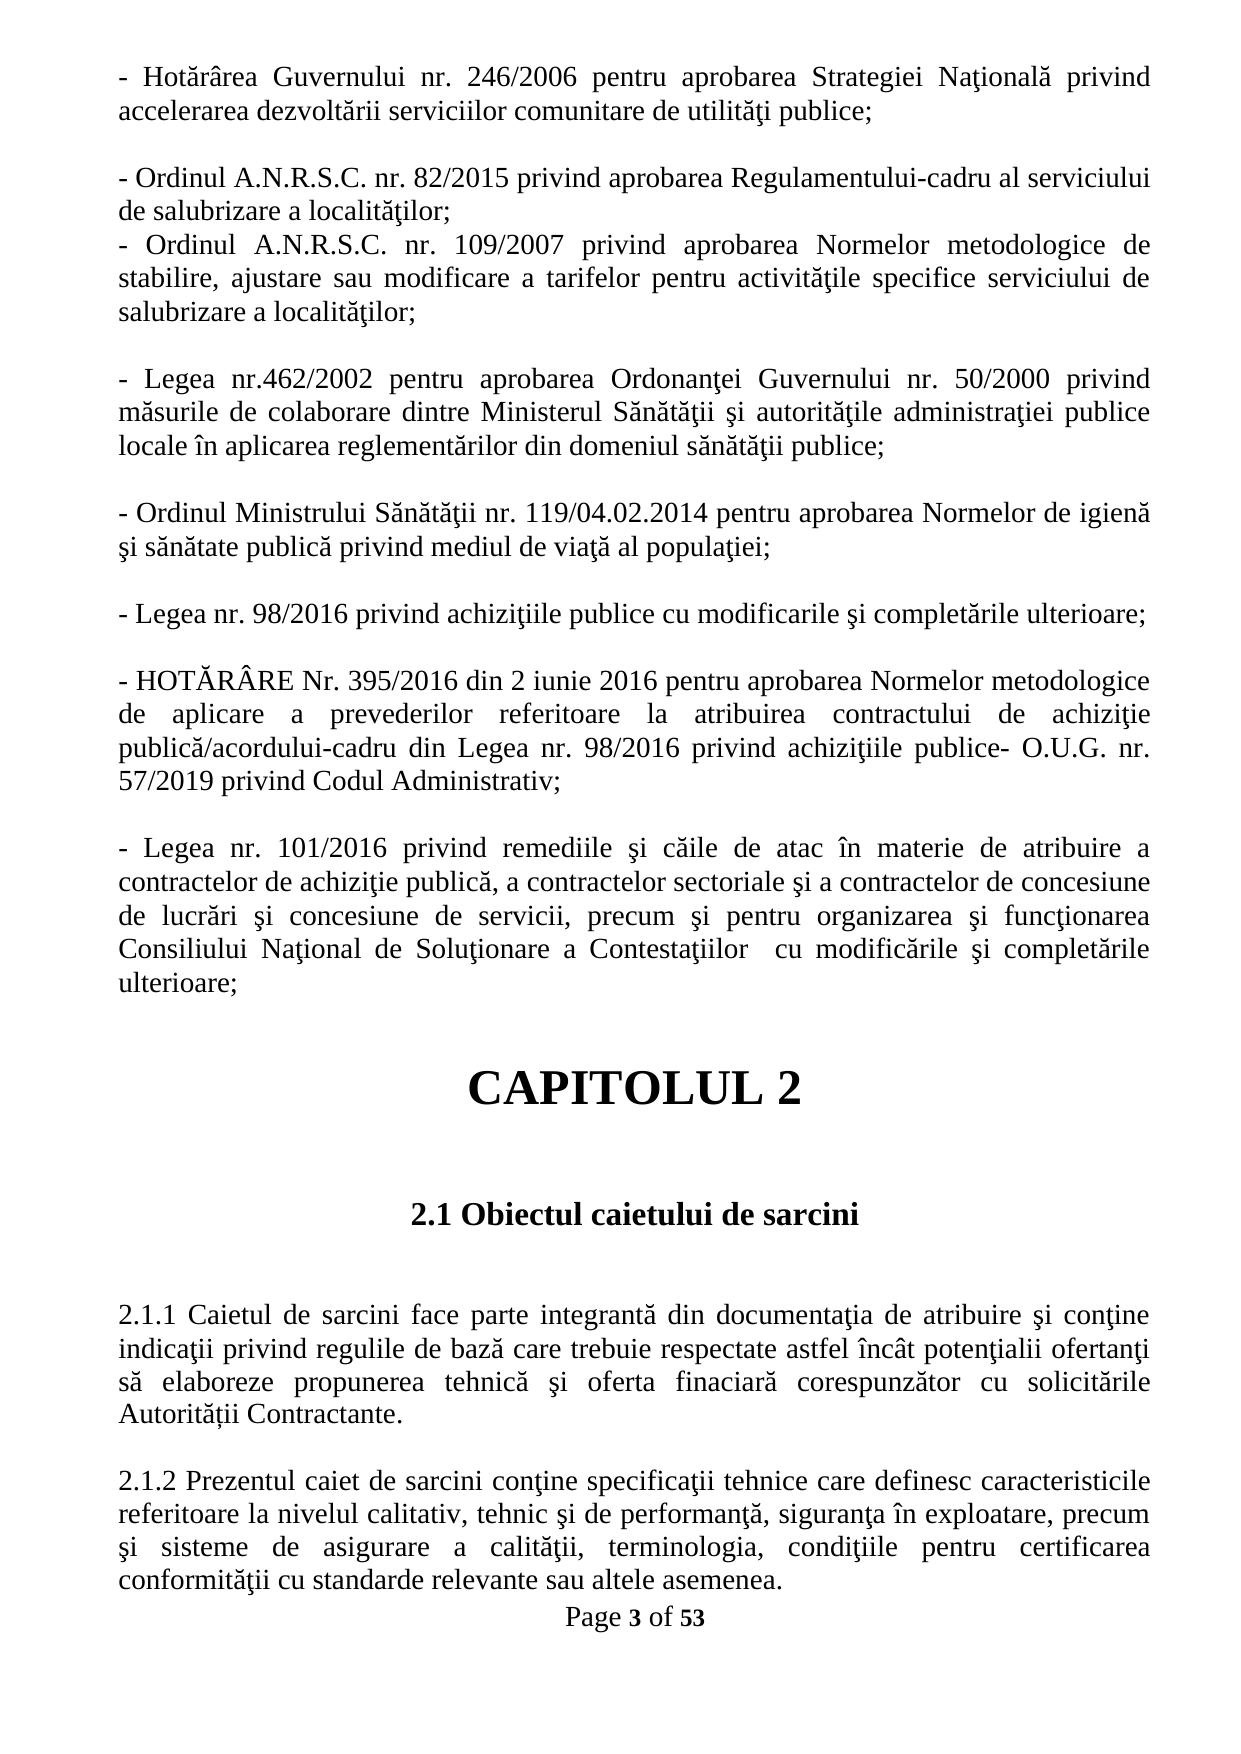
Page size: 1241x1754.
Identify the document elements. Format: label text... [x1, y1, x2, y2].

text - Legea nr. 101/2016 privind remediile şi căile de atac în materie de atribuire a contractelor de achiziţie publică, a contractelor sectoriale şi a contractelor de concesiune de lucrări şi concesiune de servicii, precum şi pentru organizarea şi funcţionarea Consiliului Naţional de Soluţionare a Contestaţiilor cu modificările şi completările ulterioare; [118, 831, 1152, 998]
text - Ordinul A.N.R.S.C. nr. 109/2007 privind aprobarea Normelor metodologice de stabilire, ajustare sau modificare a tarifelor pentru activităţile specifice serviciului de salubrizare a localităţilor; [118, 227, 1152, 327]
list 2.1.1 Caietul de sarcini face parte integrantă din documentaţia de atribuire şi conţine indicaţii privind regulile de bază care trebuie respectate astfel încât potenţialii ofertanţi să elaboreze propunerea tehnică şi oferta finaciară corespunzător cu solicitările Autorității Contractante. [118, 1298, 1152, 1430]
text - Ordinul A.N.R.S.C. nr. 82/2015 privind aprobarea Regulamentului-cadru al serviciului de salubrizare a localităţilor; [118, 160, 1152, 227]
text - Legea nr. 98/2016 privind achiziţiile publice cu modificarile şi completările ulterioare; [118, 596, 1152, 629]
list 2.1.2 Prezentul caiet de sarcini conţine specificaţii tehnice care definesc caracteristicile referitoare la nivelul calitativ, tehnic şi de performanţă, siguranţa în exploatare, precum şi sisteme de asigurare a calităţii, terminologia, condiţiile pentru certificarea conformităţii cu standarde relevante sau altele asemenea. [118, 1464, 1152, 1596]
text - HOTĂRÂRE Nr. 395/2016 din 2 iunie 2016 pentru aprobarea Normelor metodologice de aplicare a prevederilor referitoare la atribuirea contractului de achiziţie publică/acordului-cadru din Legea nr. 98/2016 privind achiziţiile publice- O.U.G. nr. 57/2019 privind Codul Administrativ; [118, 663, 1152, 797]
text CAPITOLUL 2 [118, 1058, 1152, 1116]
text - Hotărârea Guvernului nr. 246/2006 pentru aprobarea Strategiei Naţională privind accelerarea dezvoltării serviciilor comunitare de utilităţi publice; [118, 59, 1152, 126]
text - Ordinul Ministrului Sănătăţii nr. 119/04.02.2014 pentru aprobarea Normelor de igienă şi sănătate publică privind mediul de viaţă al populaţiei; [118, 495, 1152, 562]
text 2.1 Obiectul caietului de sarcini [118, 1195, 1152, 1233]
text - Legea nr.462/2002 pentru aprobarea Ordonanţei Guvernului nr. 50/2000 privind măsurile de colaborare dintre Ministerul Sănătăţii şi autorităţile administraţiei publice locale în aplicarea reglementărilor din domeniul sănătăţii publice; [118, 361, 1152, 462]
